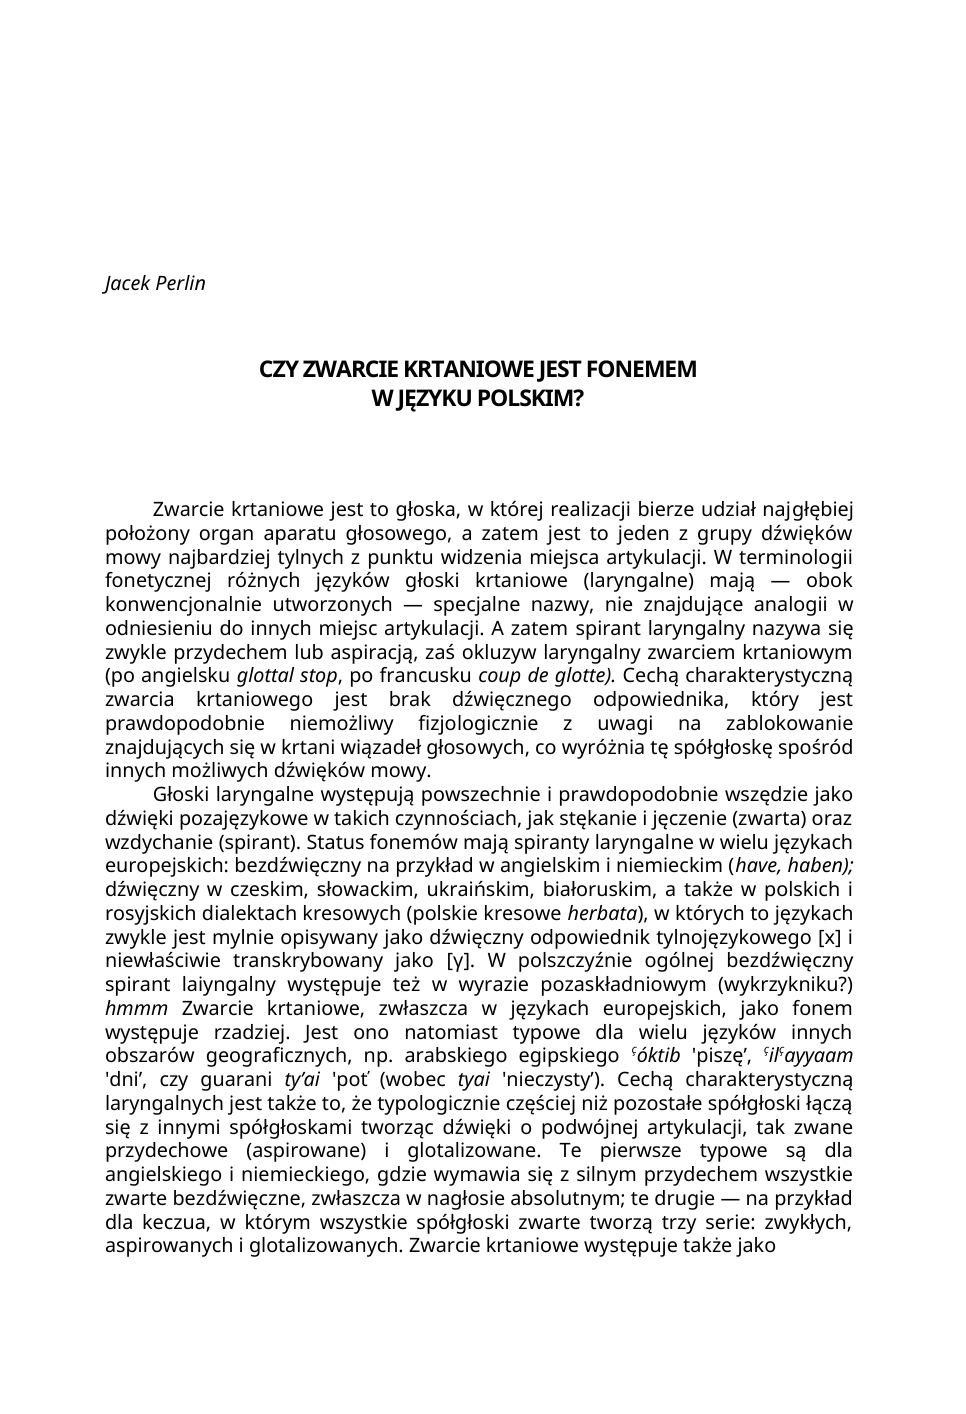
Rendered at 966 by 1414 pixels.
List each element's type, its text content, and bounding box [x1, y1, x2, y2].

text Jacek Perlin [105, 275, 206, 294]
text Głoski laryngalne występują powszechnie i prawdopodobnie wszędzie jako dźwięki pozajęzykowe w takich czynnościach, jak stękanie i jęczenie (zwarta) oraz wzdychanie (spirant). Status fonemów mają spiranty laryngalne w wielu językach europejskich: bezdźwięczny na przykład w angielskim i niemieckim (have, haben); dźwięczny w czeskim, słowackim, ukraińskim, białoruskim, a także w polskich i rosyjskich dialektach kresowych (polskie kresowe herbata), w których to językach zwykle jest mylnie opisywany jako dźwięczny odpowiednik tylnojęzykowego [x] i niewłaściwie transkrybowany jako [γ]. W polszczyźnie ogólnej bezdźwięczny spirant laiyngalny występuje też w wyrazie pozaskładniowym (wykrzykniku?) hmmm Zwarcie krtaniowe, zwłaszcza w językach europejskich, jako fonem występuje rzadziej. Jest ono natomiast typowe dla wielu języków innych obszarów geograficznych, np. arabskiego egipskiego çóktib 'piszę’, çilçayyaam 'dni’, czy guarani ty’ai 'poť (wobec tyai 'nieczysty’). Cechą charakterystyczną laryngalnych jest także to, że typologicznie częściej niż pozostałe spółgłoski łączą się z innymi spółgłoskami tworząc dźwięki o podwójnej artykulacji, tak zwane przydechowe (aspirowane) i glotalizowane. Te pierwsze typowe są dla angielskiego i niemieckiego, gdzie wymawia się z silnym przydechem wszystkie zwarte bezdźwięczne, zwłaszcza w nagłosie absolutnym; te drugie — na przykład dla keczua, w którym wszystkie spółgłoski zwarte tworzą trzy serie: zwykłych, aspirowanych i glotalizowanych. Zwarcie krtaniowe występuje także jako [105, 783, 854, 1258]
text Zwarcie krtaniowe jest to głoska, w której realizacji bierze udział najgłębiej położony organ aparatu głosowego, a zatem jest to jeden z grupy dźwięków mowy najbardziej tylnych z punktu widzenia miejsca artykulacji. W terminologii fonetycznej różnych języków głoski krtaniowe (laryngalne) mają — obok konwencjonalnie utworzonych — specjalne nazwy, nie znajdujące analogii w odniesieniu do innych miejsc artykulacji. A zatem spirant laryngalny nazywa się zwykle przydechem lub aspiracją, zaś okluzyw laryngalny zwarciem krtaniowym (po angielsku glottal stop, po francusku coup de glotte). Cechą charakterystyczną zwarcia krtaniowego jest brak dźwięcznego odpowiednika, który jest prawdopodobnie niemożliwy fizjologicznie z uwagi na zablokowanie znajdujących się w krtani wiązadeł głosowych, co wyróżnia tę spółgłoskę spośród innych możliwych dźwięków mowy. [105, 498, 854, 783]
text CZY ZWARCIE KRTANIOWE JEST FONEMEM W JĘZYKU POLSKIM? [105, 353, 852, 413]
